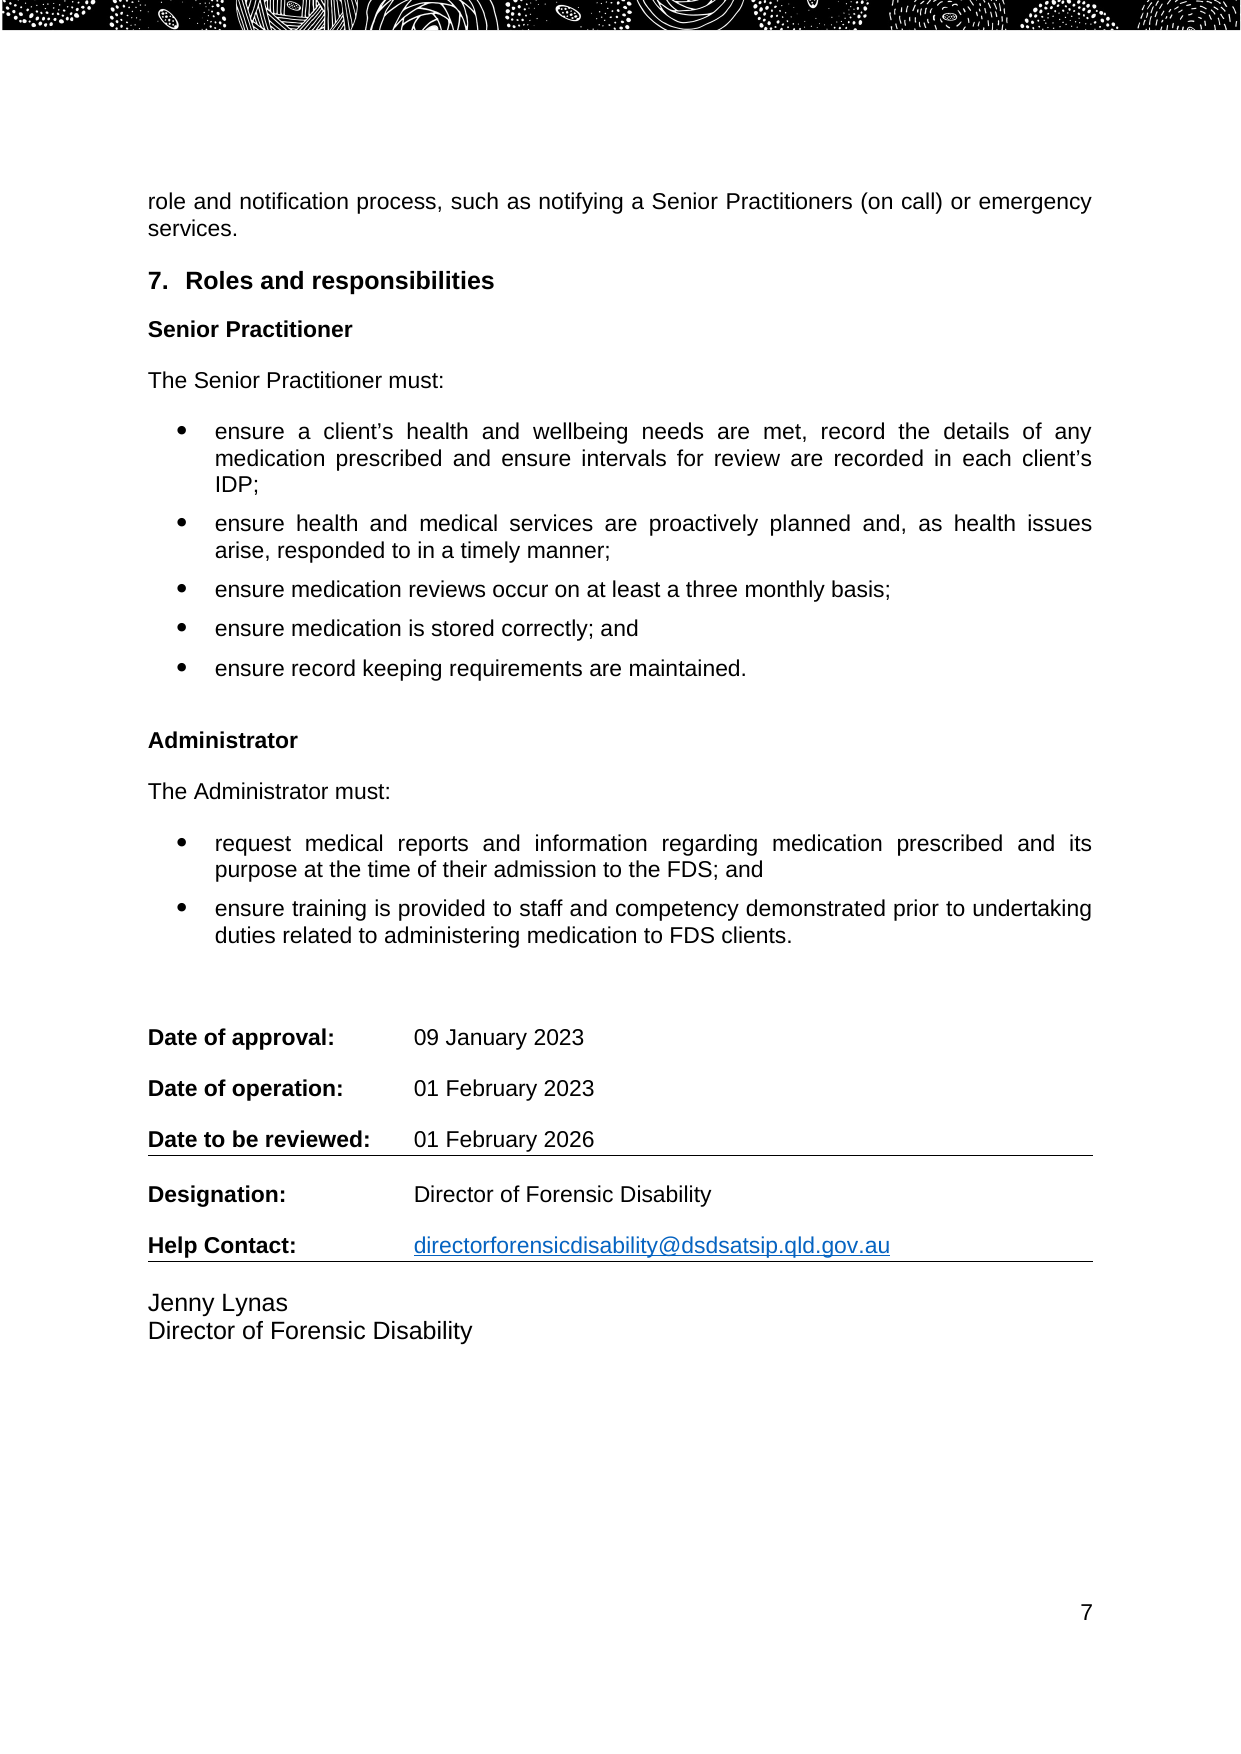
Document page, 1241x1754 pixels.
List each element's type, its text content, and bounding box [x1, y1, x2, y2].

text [148, 188, 1093, 241]
text Date of operation: 01 February 2023 [148, 1075, 1093, 1101]
list ensure training is provided to staff and competency demonstrated prior to undertaking duties related to administering medication to FDS clients. [177, 895, 1093, 948]
text Help Contact: directorforensicdisability@dsdsatsip.qld.gov.au [148, 1232, 1093, 1261]
list ensure medication reviews occur on at least a three monthly basis; [177, 576, 1093, 603]
text Designation: Director of Forensic Disability [148, 1181, 1093, 1207]
text Date of approval: 09 January 2023 [148, 1023, 1093, 1050]
text The Administrator must: [148, 778, 1093, 804]
text Administrator [148, 727, 1093, 753]
text Date to be reviewed: 01 February 2026 [148, 1126, 1093, 1155]
subtitle Roles and responsibilities [148, 266, 1093, 295]
list ensure record keeping requirements are maintained. [177, 655, 1093, 682]
text Jenny Lynas Director of Forensic Disability [148, 1287, 1093, 1345]
text Senior Practitioner [148, 316, 1093, 342]
picture [2, 0, 1241, 1754]
list request medical reports and information regarding medication prescribed and its purpose at the time of their admission to the FDS; and [177, 829, 1093, 883]
list ensure health and medical services are proactively planned and, as health issues arise, responded to in a timely manner; [177, 510, 1093, 563]
text The Senior Practitioner must: [148, 367, 1093, 393]
list ensure a client’s health and wellbeing needs are met, record the details of any medication prescribed and ensure intervals for review are recorded in each client’s IDP; [177, 418, 1093, 498]
list ensure medication is stored correctly; and [177, 615, 1093, 642]
